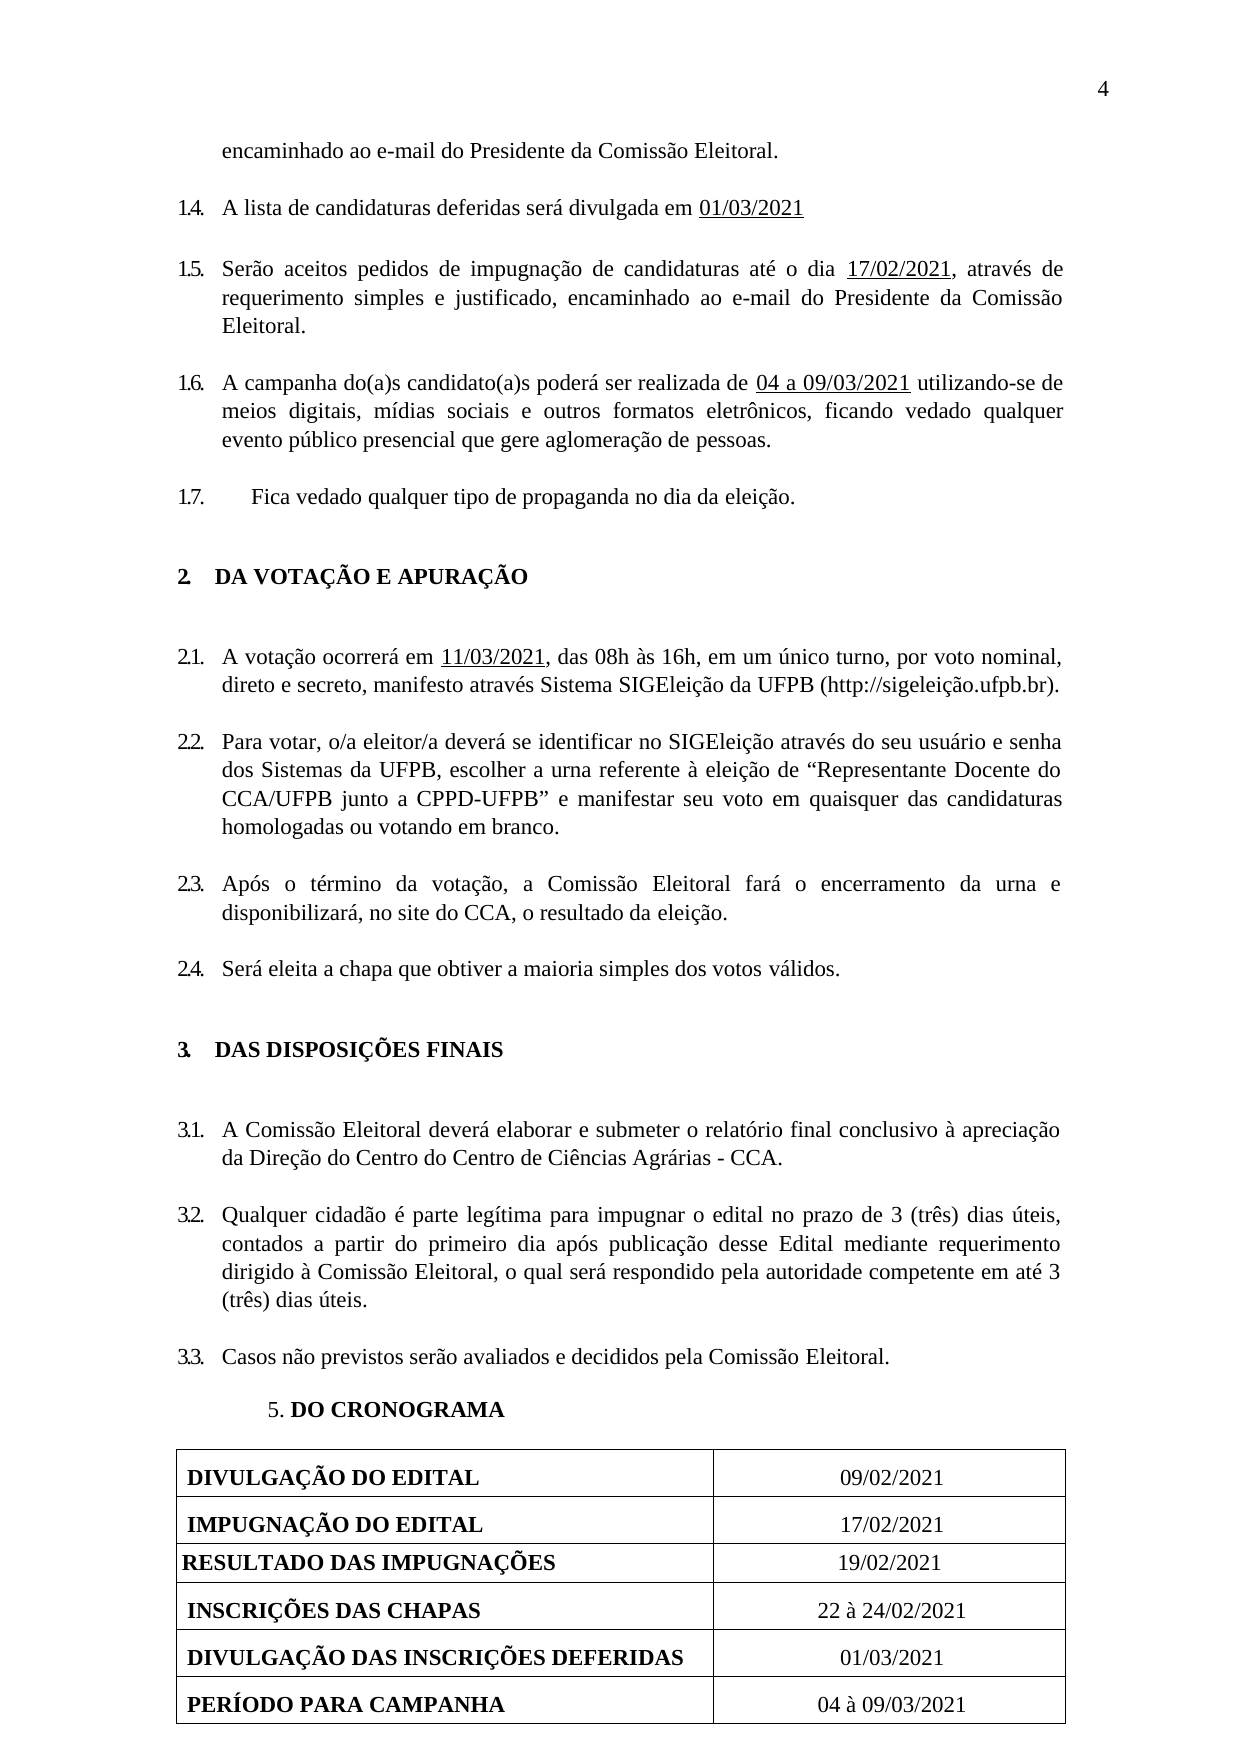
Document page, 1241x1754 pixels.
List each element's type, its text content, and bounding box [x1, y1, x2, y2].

table_cell DIVULGAÇÃO DAS INSCRIÇÕES DEFERIDAS [177, 1630, 713, 1676]
list A Comissão Eleitoral deverá elaborar e submeter o relatório final conclusivo à apreciação da Direção do Centro do Centro de Ciências Agrárias - CCA. [177, 1116, 1062, 1171]
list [177, 137, 1063, 164]
table_header 09/02/2021 [714, 1450, 1065, 1496]
list Casos não previstos serão avaliados e decididos pela Comissão Eleitoral. [177, 1343, 1109, 1369]
table_cell INSCRIÇÕES DAS CHAPAS [177, 1583, 713, 1629]
list Qualquer cidadão é parte legítima para impugnar o edital no prazo de 3 (três) dias úteis, contados a partir do primeiro dia após publicação desse Edital mediante requerimento dirigido à Comissão Eleitoral, o qual será respondido pela autoridade competente em até 3 (três) dias úteis. [177, 1201, 1062, 1313]
list Para votar, o/a eleitor/a deverá se identificar no SIGEleição através do seu usuário e senha dos Sistemas da UFPB, escolher a urna referente à eleição de “Representante Docente do CCA/UFPB junto a CPPD-UFPB” e manifestar seu voto em quaisquer das candidaturas homologadas ou votando em branco. [177, 728, 1063, 840]
list A campanha do(a)s candidato(a)s poderá ser realizada de 04 a 09/03/2021 utilizando-se de meios digitais, mídias sociais e outros formatos eletrônicos, ficando vedado qualquer evento público presencial que gere aglomeração de pessoas. [177, 369, 1063, 452]
list A votação ocorrerá em 11/03/2021, das 08h às 16h, em um único turno, por voto nominal, direto e secreto, manifesto através Sistema SIGEleição da UFPB (http://sigeleição.ufpb.br). [177, 643, 1063, 698]
table_cell PERÍODO PARA CAMPANHA [177, 1677, 713, 1723]
subtitle DAS DISPOSIÇÕES FINAIS [177, 1036, 1109, 1062]
list Fica vedado qualquer tipo de propaganda no dia da eleição. [177, 483, 1109, 509]
table_cell RESULTADO DAS IMPUGNAÇÕES [177, 1544, 713, 1582]
table_cell 22 à 24/02/2021 [714, 1583, 1065, 1629]
list A lista de candidaturas deferidas será divulgada em 01/03/2021 [177, 194, 1109, 221]
list Será eleita a chapa que obtiver a maioria simples dos votos válidos. [177, 956, 1109, 982]
table_cell 04 à 09/03/2021 [714, 1677, 1065, 1723]
list Serão aceitos pedidos de impugnação de candidaturas até o dia 17/02/2021, através de requerimento simples e justificado, encaminhado ao e-mail do Presidente da Comissão Eleitoral. [177, 255, 1064, 338]
list Após o término da votação, a Comissão Eleitoral fará o encerramento da urna e disponibilizará, no site do CCA, o resultado da eleição. [177, 871, 1062, 925]
list 5. DO CRONOGRAMA [222, 1396, 1109, 1422]
table_cell 17/02/2021 [714, 1497, 1065, 1543]
table_cell 01/03/2021 [714, 1630, 1065, 1676]
table_header DIVULGAÇÃO DO EDITAL [177, 1450, 713, 1496]
subtitle DA VOTAÇÃO E APURAÇÃO [177, 563, 1109, 589]
table_cell IMPUGNAÇÃO DO EDITAL [177, 1497, 713, 1543]
table_cell 19/02/2021 [714, 1544, 1065, 1582]
